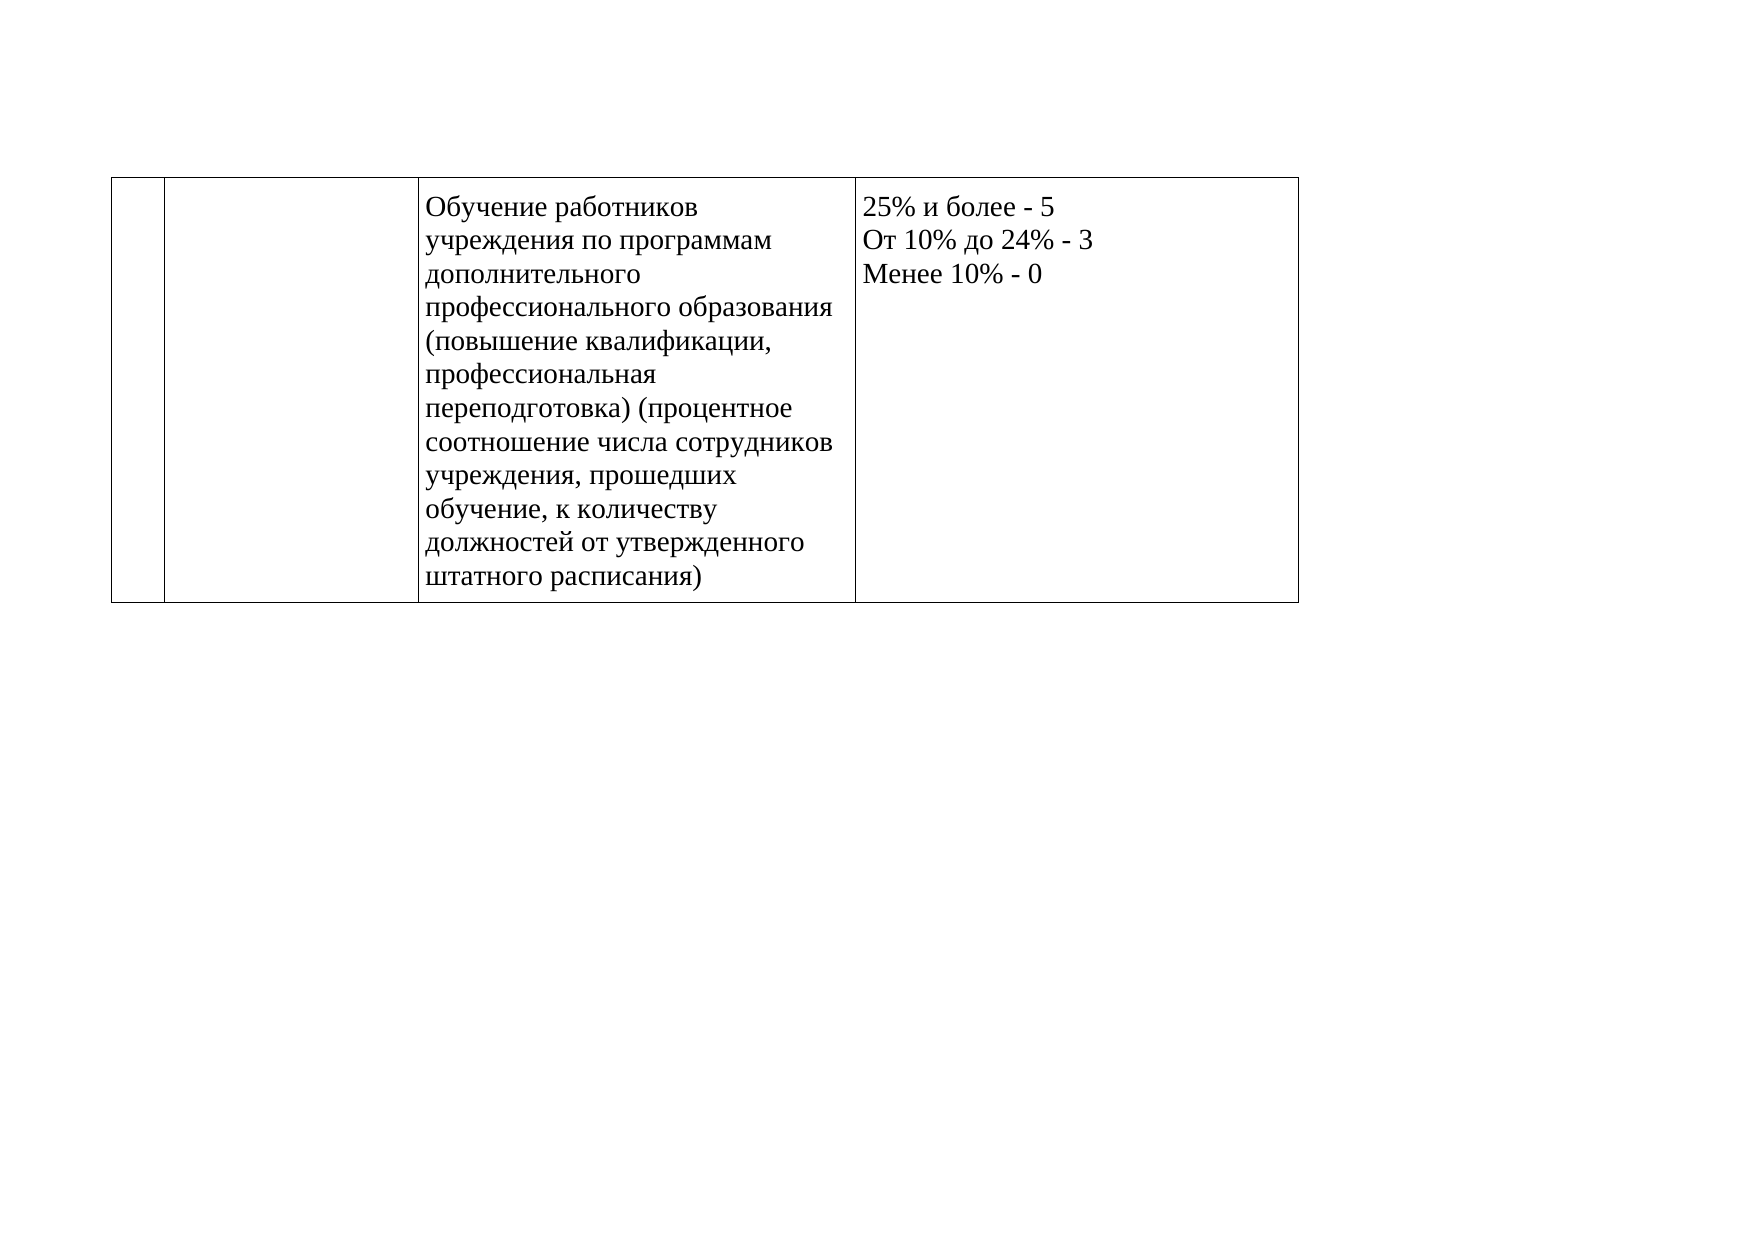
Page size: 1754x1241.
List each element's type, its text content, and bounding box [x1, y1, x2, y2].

table_cell Обучение работников учреждения по программам дополнительного профессионального образования (повышение квалификации, профессиональная переподготовка) (процентное соотношение числа сотрудников учреждения, прошедших обучение, к количеству должностей от утвержденного штатного расписания) [419, 178, 855, 602]
table_cell 25% и более - 5 От 10% до 24% - 3 Менее 10% - 0 [856, 178, 1298, 602]
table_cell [165, 178, 418, 602]
table_cell 6 [112, 178, 164, 602]
